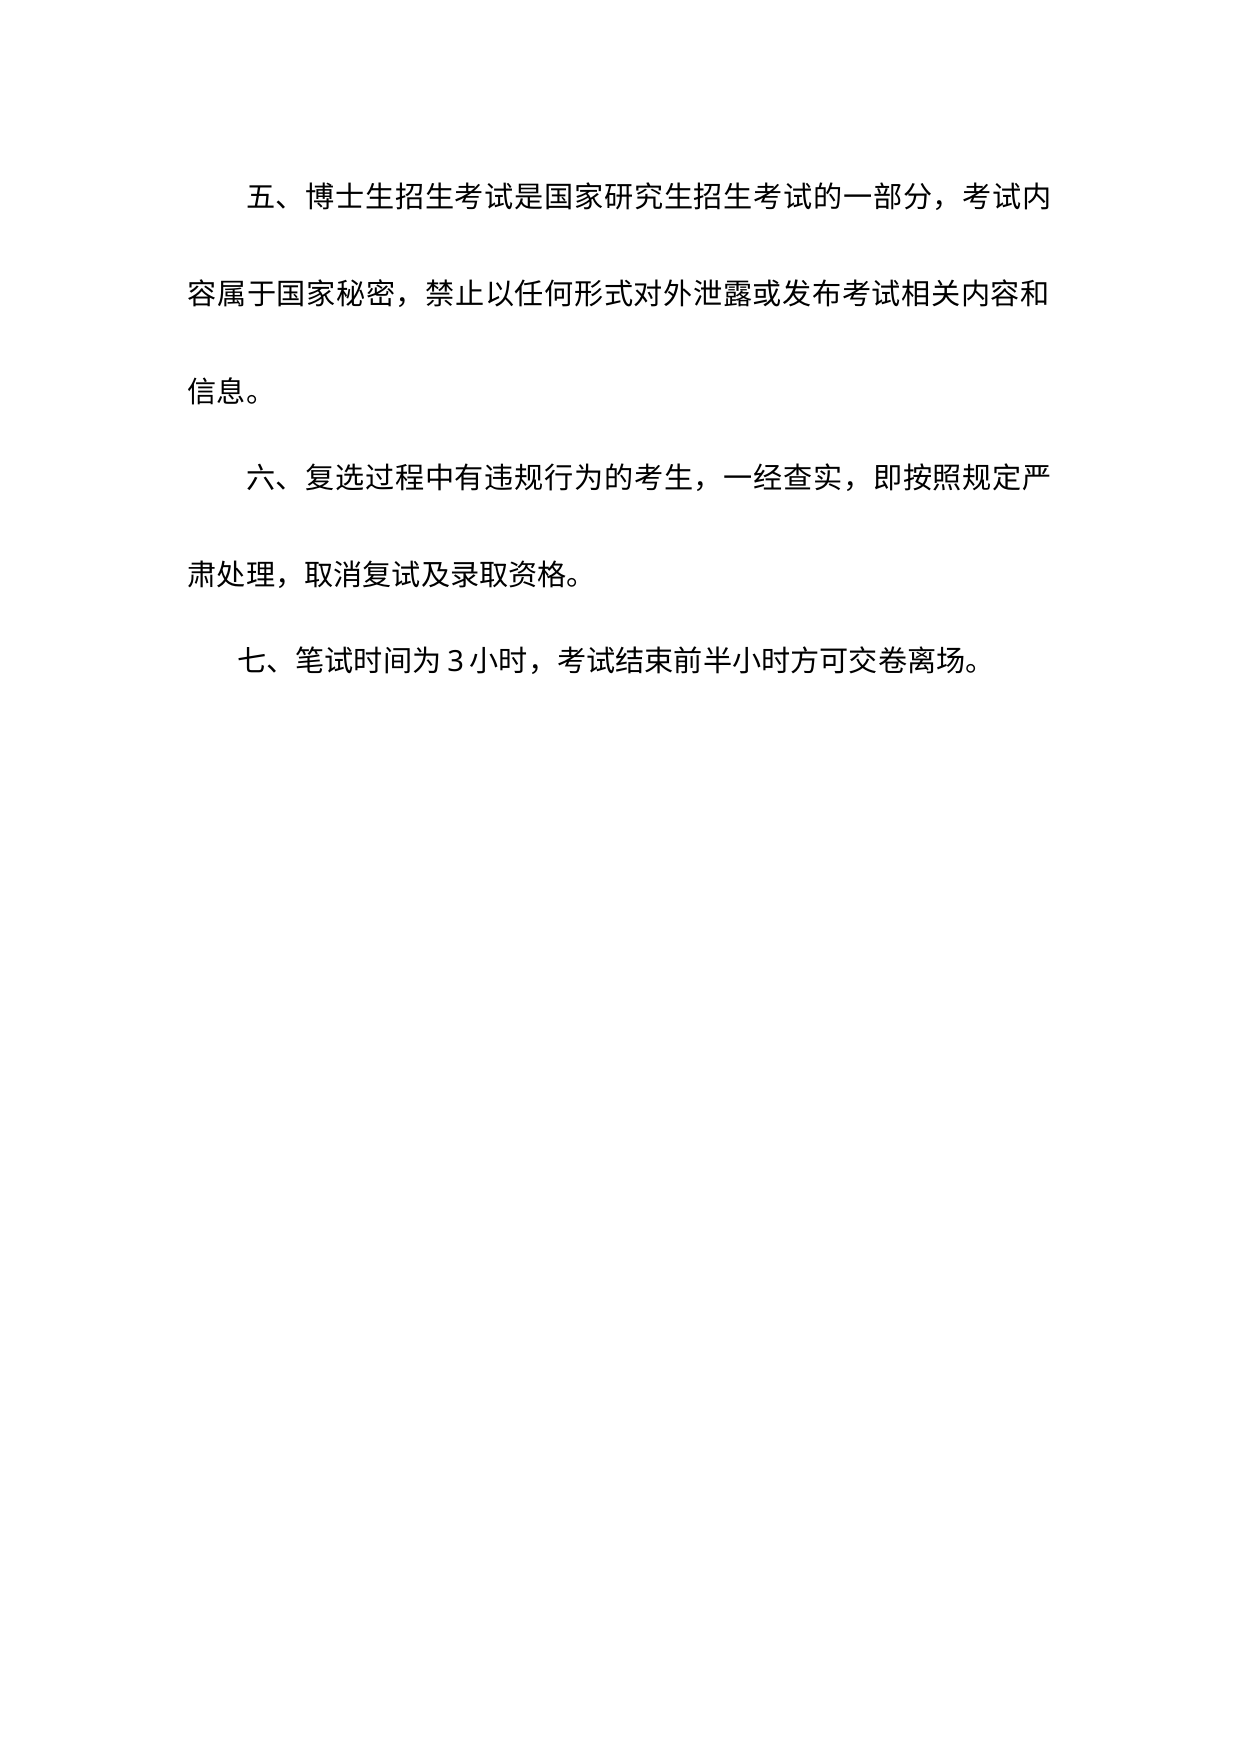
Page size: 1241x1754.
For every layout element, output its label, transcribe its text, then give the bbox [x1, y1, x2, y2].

text 六、复选过程中有违规行为的考生，一经查实，即按照规定严肃处理，取消复试及录取资格。 [187, 443, 1053, 606]
text 七、笔试时间为3小时，考试结束前半小时方可交卷离场。 [187, 627, 1053, 692]
text 五、博士生招生考试是国家研究生招生考试的一部分，考试内容属于国家秘密，禁止以任何形式对外泄露或发布考试相关内容和信息。 [187, 162, 1053, 422]
